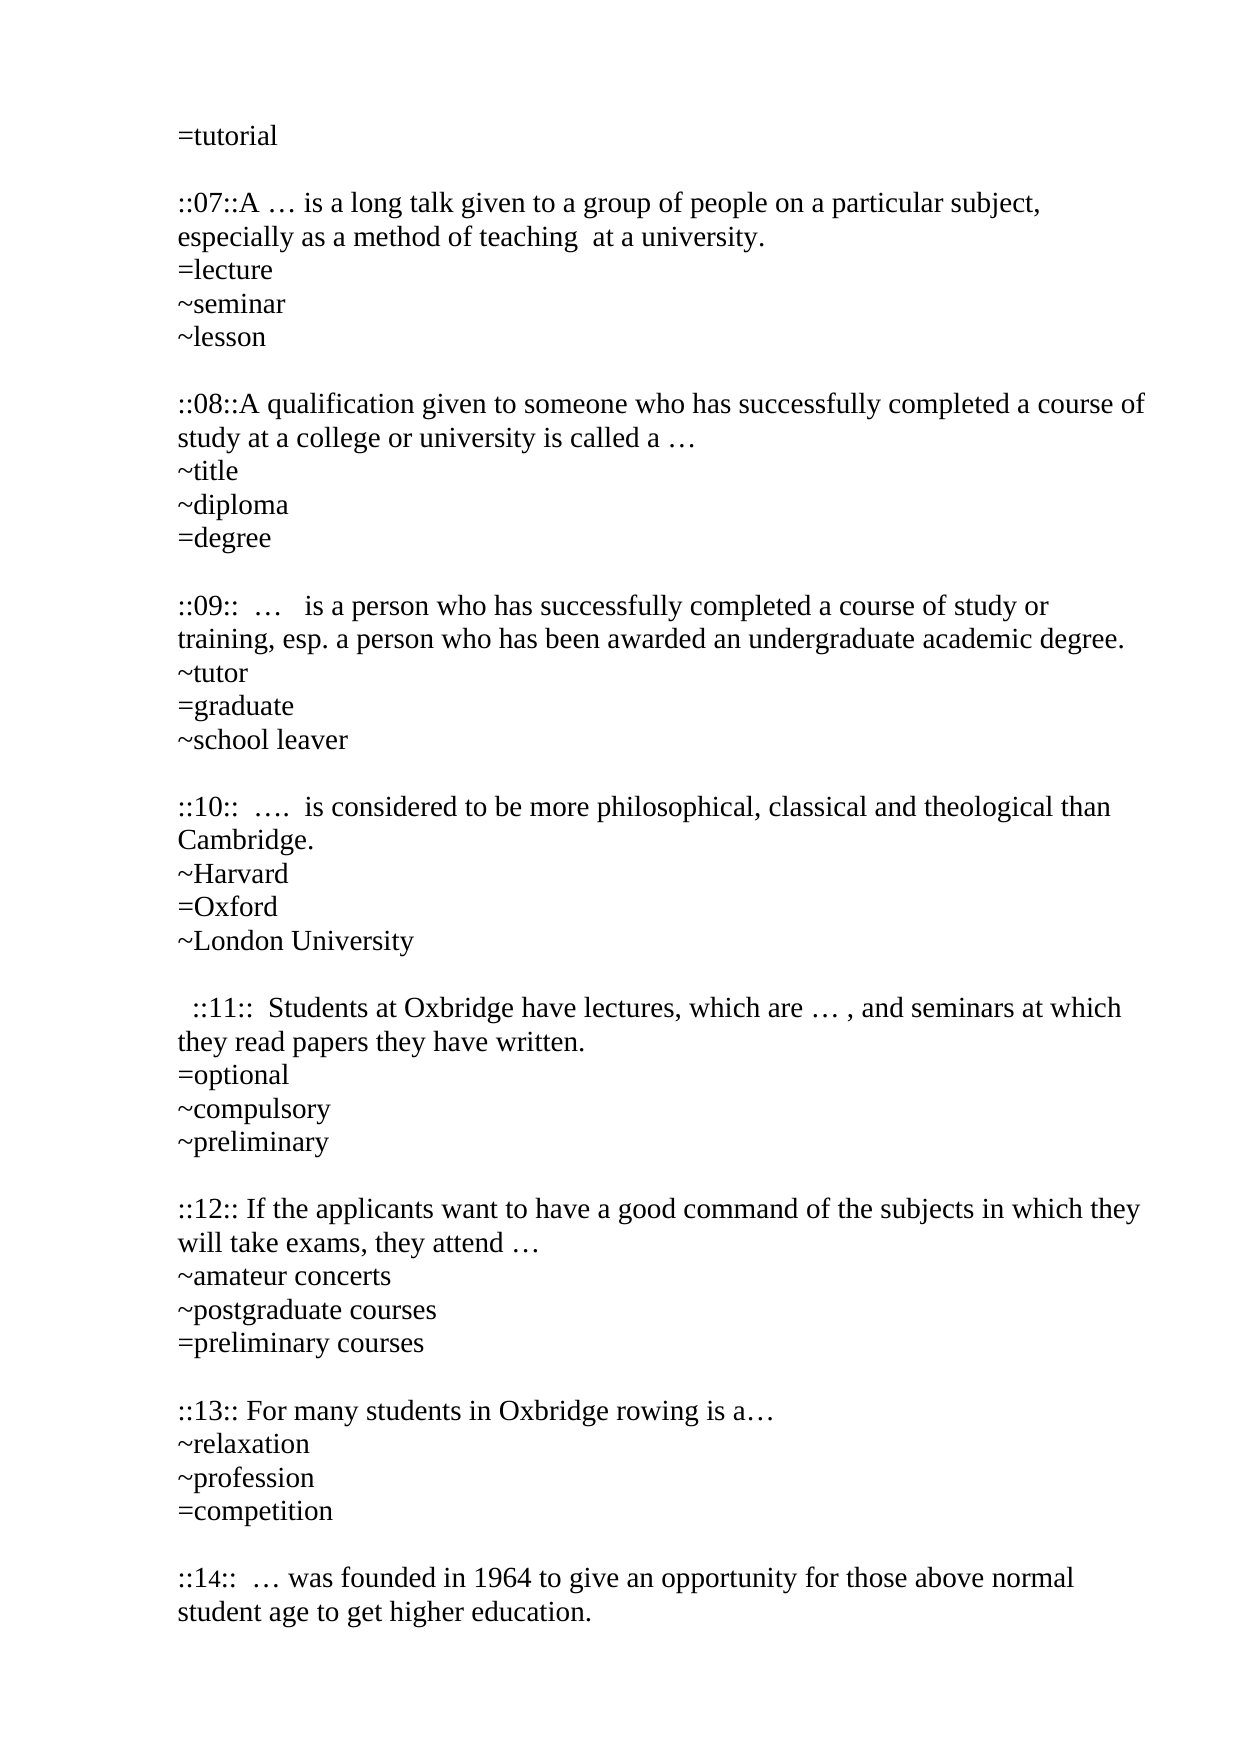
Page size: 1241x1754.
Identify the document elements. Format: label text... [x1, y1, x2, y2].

text ~seminar [177, 286, 1152, 319]
text =tutorial [177, 118, 1152, 152]
text ~profession [177, 1460, 1152, 1493]
text =graduate [177, 688, 1152, 722]
text ~school leaver [177, 722, 1152, 755]
text ~diploma [177, 487, 1152, 521]
text ::09:: … is a person who has successfully completed a course of study or training, esp. a person who has been awarded an undergraduate academic degree. [177, 588, 1152, 655]
text ~Harvard [177, 856, 1152, 889]
text ::12:: If the applicants want to have a good command of the subjects in which they will take exams, they attend … [177, 1191, 1152, 1258]
text ~postgraduate courses [177, 1292, 1152, 1326]
text =competition [177, 1493, 1152, 1527]
text =preliminary courses [177, 1326, 1152, 1359]
text ~London University [177, 923, 1152, 957]
text =degree [177, 521, 1152, 554]
text =optional [177, 1057, 1152, 1091]
text =Oxford [177, 889, 1152, 923]
text ::13:: For many students in Oxbridge rowing is a… [177, 1393, 1152, 1426]
text ::08::A qualification given to someone who has successfully completed a course of study at a college or university is called a … [177, 386, 1152, 453]
text ::14:: … was founded in 1964 to give an opportunity for those above normal student age to get higher education. [177, 1560, 1152, 1627]
text ~relaxation [177, 1426, 1152, 1460]
text ::11:: Students at Oxbridge have lectures, which are … , and seminars at which they read papers they have written. [177, 990, 1152, 1057]
text ~compulsory [177, 1091, 1152, 1124]
text ~title [177, 453, 1152, 487]
text ~amateur concerts [177, 1258, 1152, 1292]
text ~tutor [177, 655, 1152, 688]
text ::10:: …. is considered to be more philosophical, classical and theological than Cambridge. [177, 789, 1152, 856]
text =lecture [177, 252, 1152, 286]
text ~lesson [177, 319, 1152, 353]
text ::07::A … is a long talk given to a group of people on a particular subject, especially as a method of teaching at a university. [177, 185, 1152, 252]
text ~preliminary [177, 1124, 1152, 1158]
